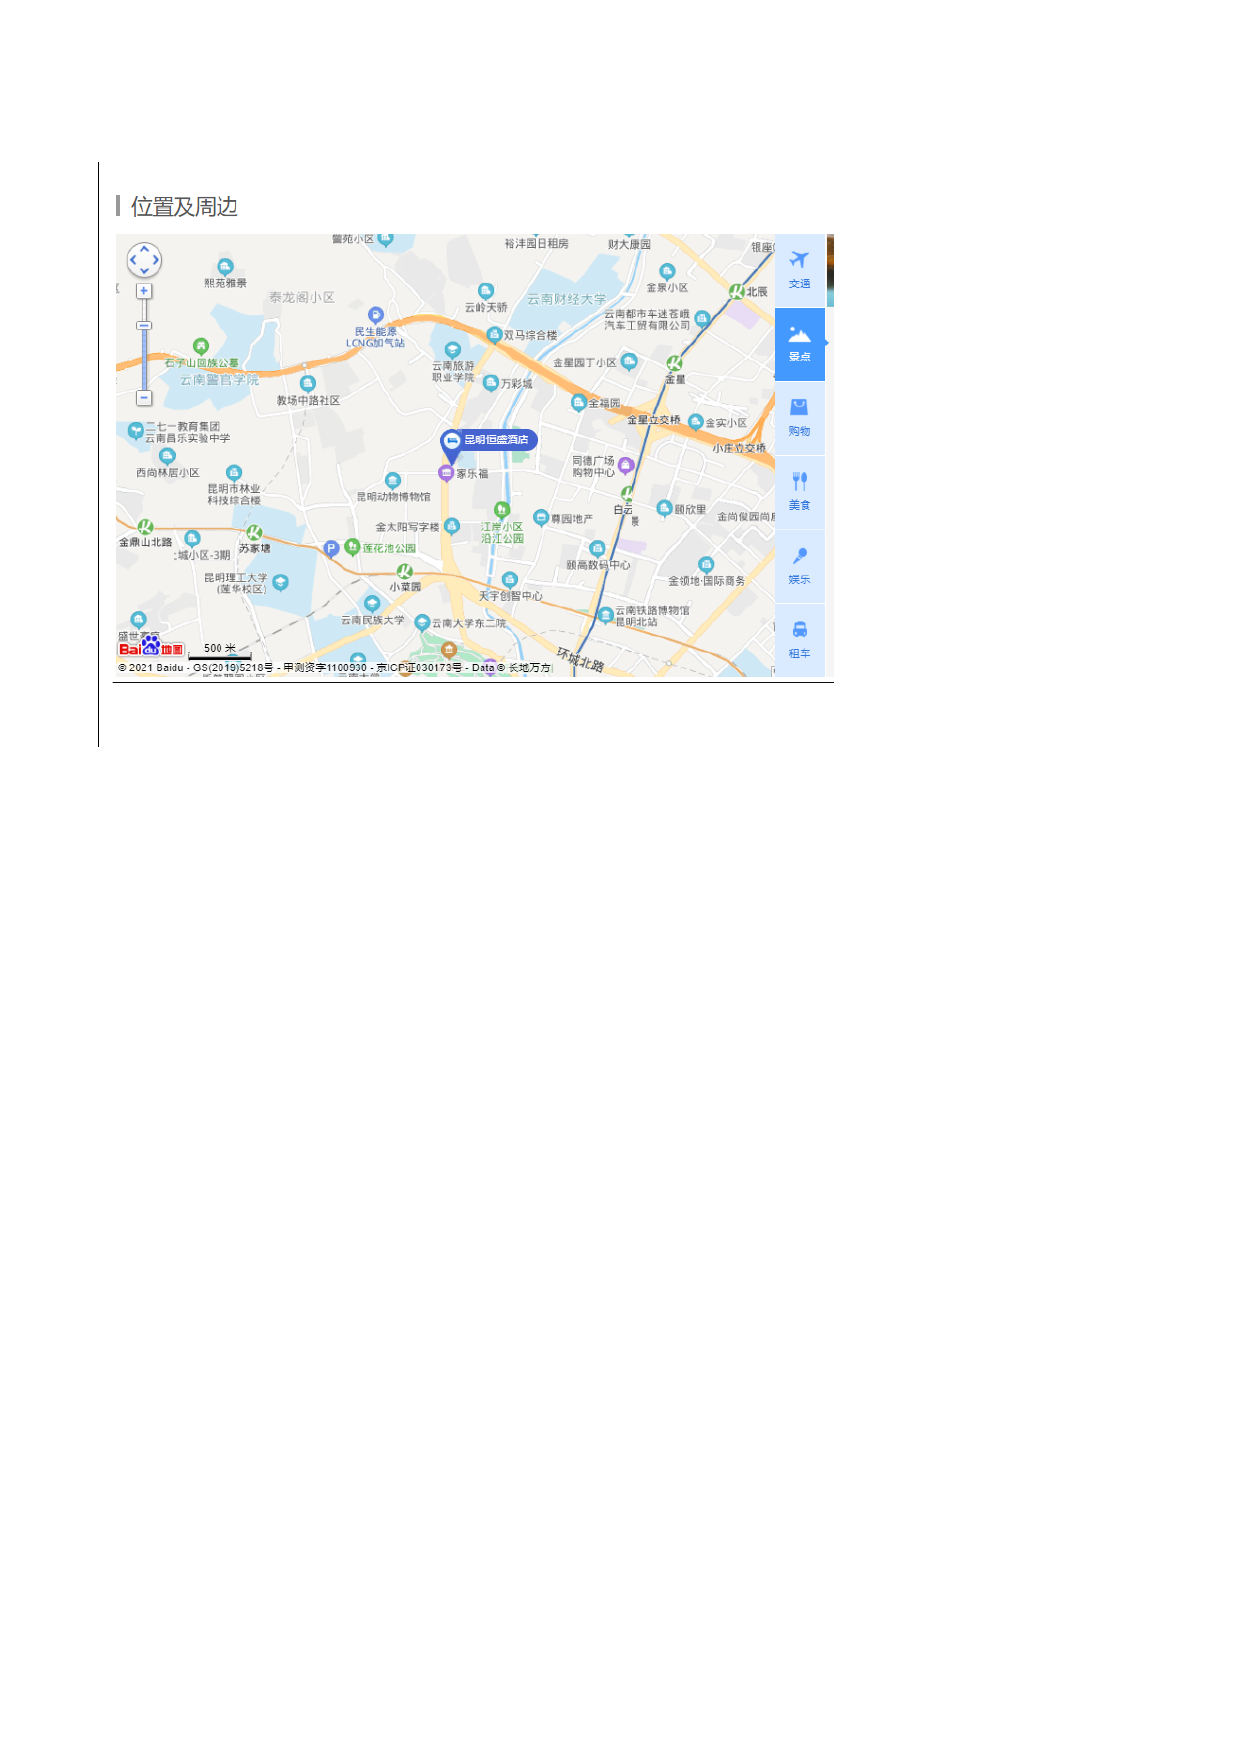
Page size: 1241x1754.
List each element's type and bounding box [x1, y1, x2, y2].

picture [112, 162, 834, 683]
